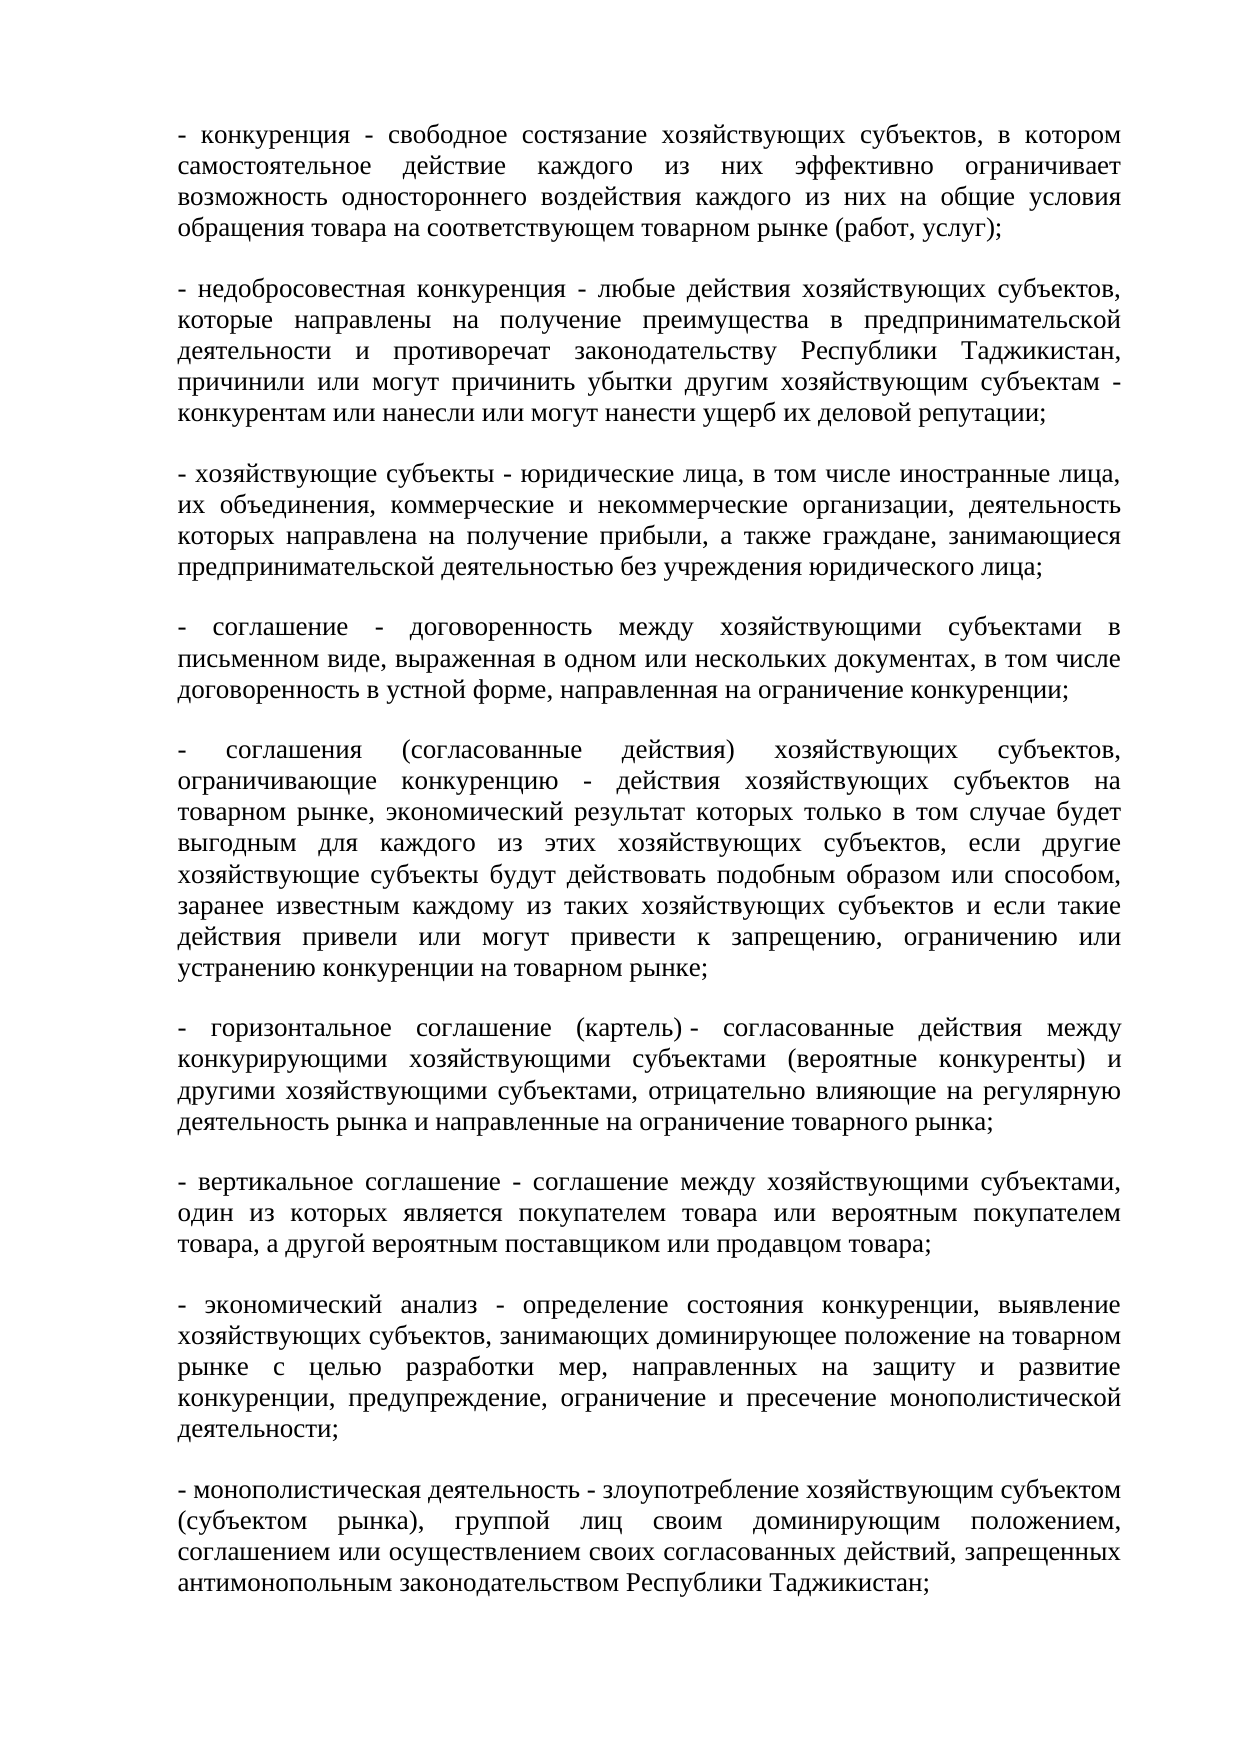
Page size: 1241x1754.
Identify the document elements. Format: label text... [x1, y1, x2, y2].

text - соглашения (согласованные действия) хозяйствующих субъектов, ограничивающие конкуренцию - действия хозяйствующих субъектов на товарном рынке, экономический результат которых только в том случае будет выгодным для каждого из этих хозяйствующих субъектов, если другие хозяйствующие субъекты будут действовать подобным образом или способом, заранее известным каждому из таких хозяйствующих субъектов и если такие действия привели или могут привести к запрещению, ограничению или устранению конкуренции на товарном рынке; [177, 733, 1122, 982]
text - хозяйствующие субъекты - юридические лица, в том числе иностранные лица, их объединения, коммерческие и некоммерческие организации, деятельность которых направлена на получение прибыли, а также граждане, занимающиеся предпринимательской деятельностью без учреждения юридического лица; [177, 457, 1122, 581]
text - вертикальное соглашение - соглашение между хозяйствующими субъектами, один из которых является покупателем товара или вероятным покупателем товара, а другой вероятным поставщиком или продавцом товара; [177, 1165, 1122, 1259]
text - недобросовестная конкуренция - любые действия хозяйствующих субъектов, которые направлены на получение преимущества в предпринимательской деятельности и противоречат законодательству Республики Таджикистан, причинили или могут причинить убытки другим хозяйствующим субъектам - конкурентам или нанесли или могут нанести ущерб их деловой репутации; [177, 272, 1122, 428]
text - горизонтальное соглашение (картель) - согласованные действия между конкурирующими хозяйствующими субъектами (вероятные конкуренты) и другими хозяйствующими субъектами, отрицательно влияющие на регулярную деятельность рынка и направленные на ограничение товарного рынка; [177, 1011, 1122, 1136]
text - монополистическая деятельность - злоупотребление хозяйствующим субъектом (субъектом рынка), группой лиц своим доминирующим положением, соглашением или осуществлением своих согласованных действий, запрещенных антимонопольным законодательством Республики Таджикистан; [177, 1473, 1122, 1597]
text - конкуренция - свободное состязание хозяйствующих субъектов, в котором самостоятельное действие каждого из них эффективно ограничивает возможность одностороннего воздействия каждого из них на общие условия обращения товара на соответствующем товарном рынке (работ, услуг); [177, 118, 1122, 243]
text - соглашение - договоренность между хозяйствующими субъектами в письменном виде, выраженная в одном или нескольких документах, в том числе договоренность в устной форме, направленная на ограничение конкуренции; [177, 611, 1122, 704]
text - экономический анализ - определение состояния конкуренции, выявление хозяйствующих субъектов, занимающих доминирующее положение на товарном рынке с целью разработки мер, направленных на защиту и развитие конкуренции, предупреждение, ограничение и пресечение монополистической деятельности; [177, 1288, 1122, 1443]
